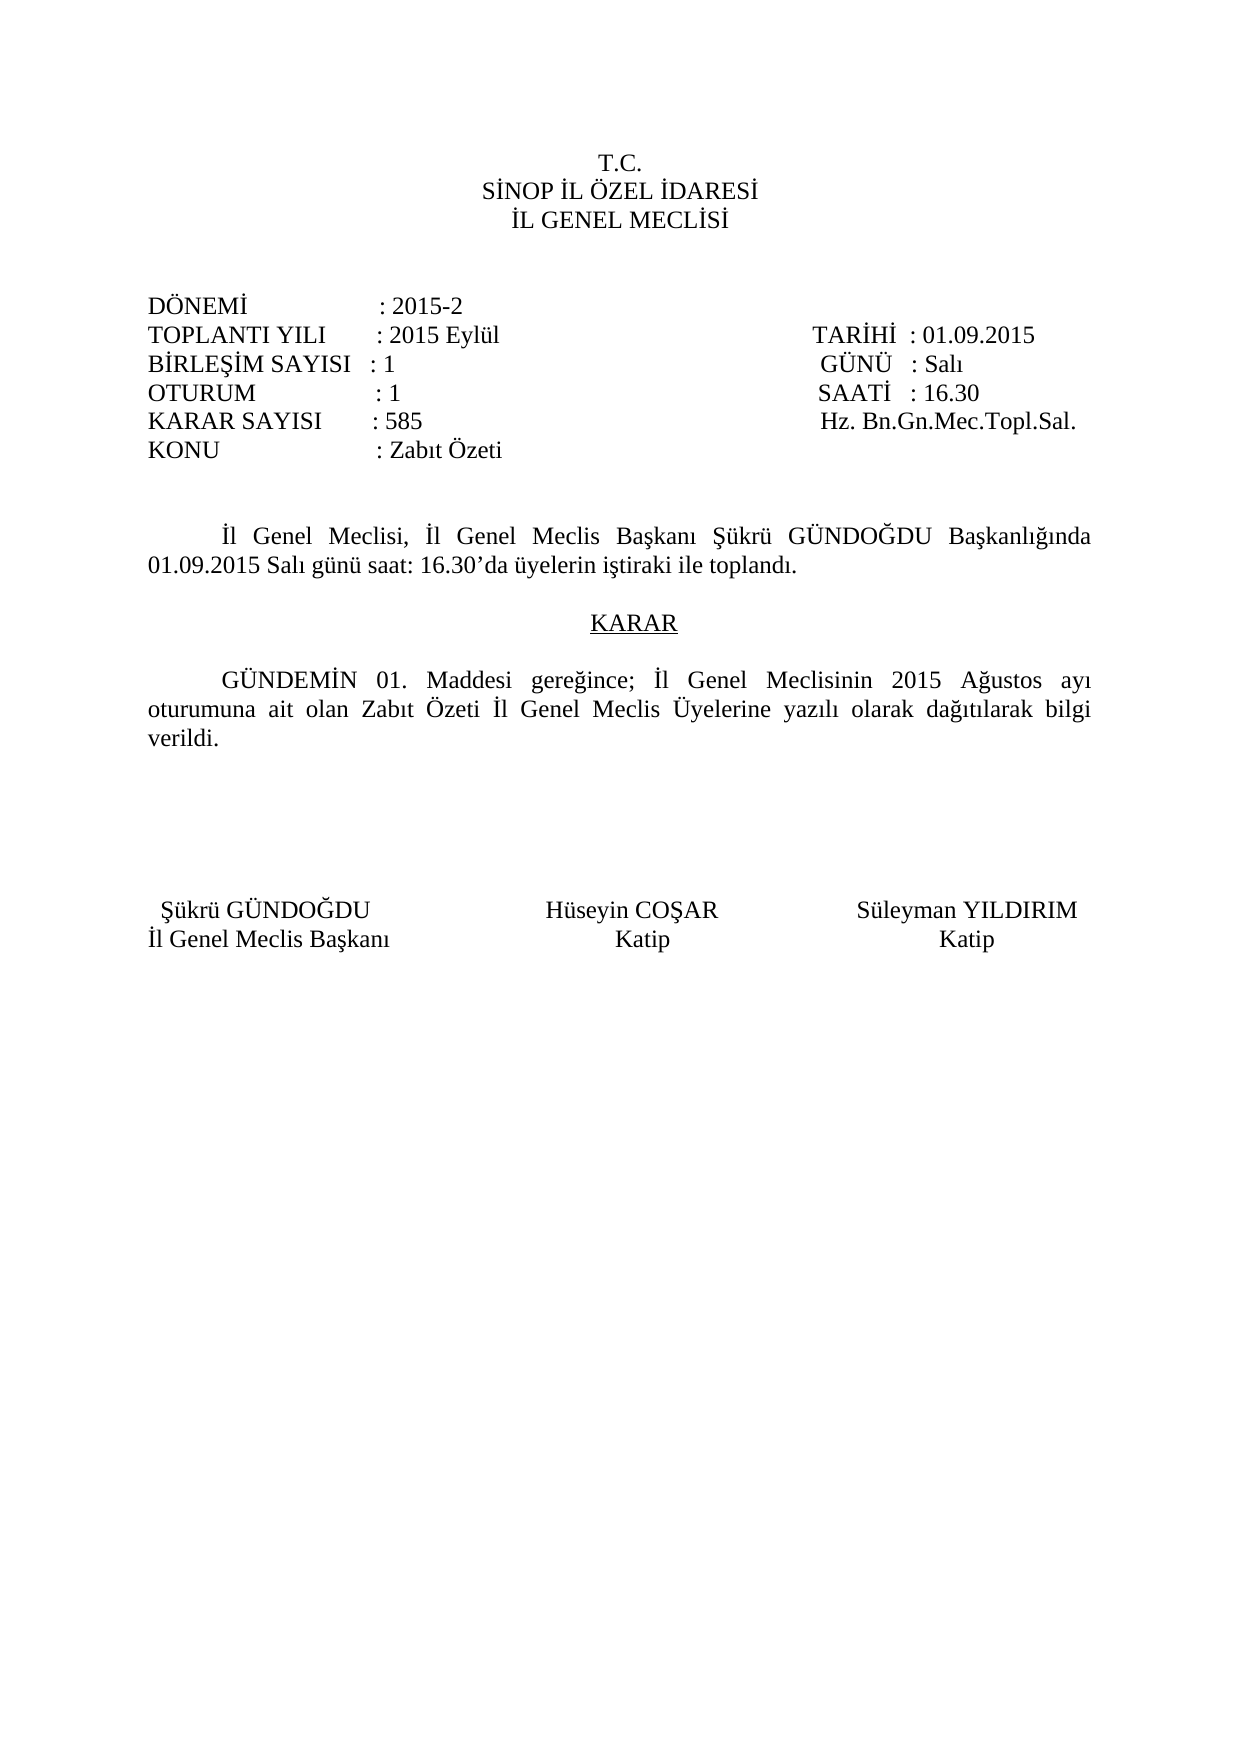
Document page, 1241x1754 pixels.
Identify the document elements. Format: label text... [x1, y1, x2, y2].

text T.C. [148, 148, 1092, 176]
text GÜNDEMİN 01. Maddesi gereğince; İl Genel Meclisinin 2015 Ağustos ayı oturumuna ait olan Zabıt Özeti İl Genel Meclis Üyelerine yazılı olarak dağıtılarak bilgi verildi. [148, 665, 1092, 751]
text KONU : Zabıt Özeti [148, 435, 1092, 464]
text KARAR SAYISI : 585 Hz. Bn.Gn.Mec.Topl.Sal. [148, 406, 1092, 435]
text SİNOP İL ÖZEL İDARESİ [148, 176, 1092, 205]
text TOPLANTI YILI : 2015 Eylül TARİHİ : 01.09.2015 [148, 320, 1092, 349]
text OTURUM : 1 SAATİ : 16.30 [148, 378, 1092, 406]
text İl Genel Meclisi, İl Genel Meclis Başkanı Şükrü GÜNDOĞDU Başkanlığında 01.09.2015 Salı günü saat: 16.30’da üyelerin iştiraki ile toplandı. [148, 521, 1092, 579]
text Şükrü GÜNDOĞDU Hüseyin COŞAR Süleyman YILDIRIM [148, 895, 1092, 924]
text İL GENEL MECLİSİ [148, 205, 1092, 234]
text DÖNEMİ : 2015-2 [148, 291, 1092, 320]
text KARAR [516, 608, 1092, 636]
text BİRLEŞİM SAYISI : 1 GÜNÜ : Salı [148, 349, 1092, 378]
text İl Genel Meclis Başkanı Katip Katip [148, 924, 1092, 953]
